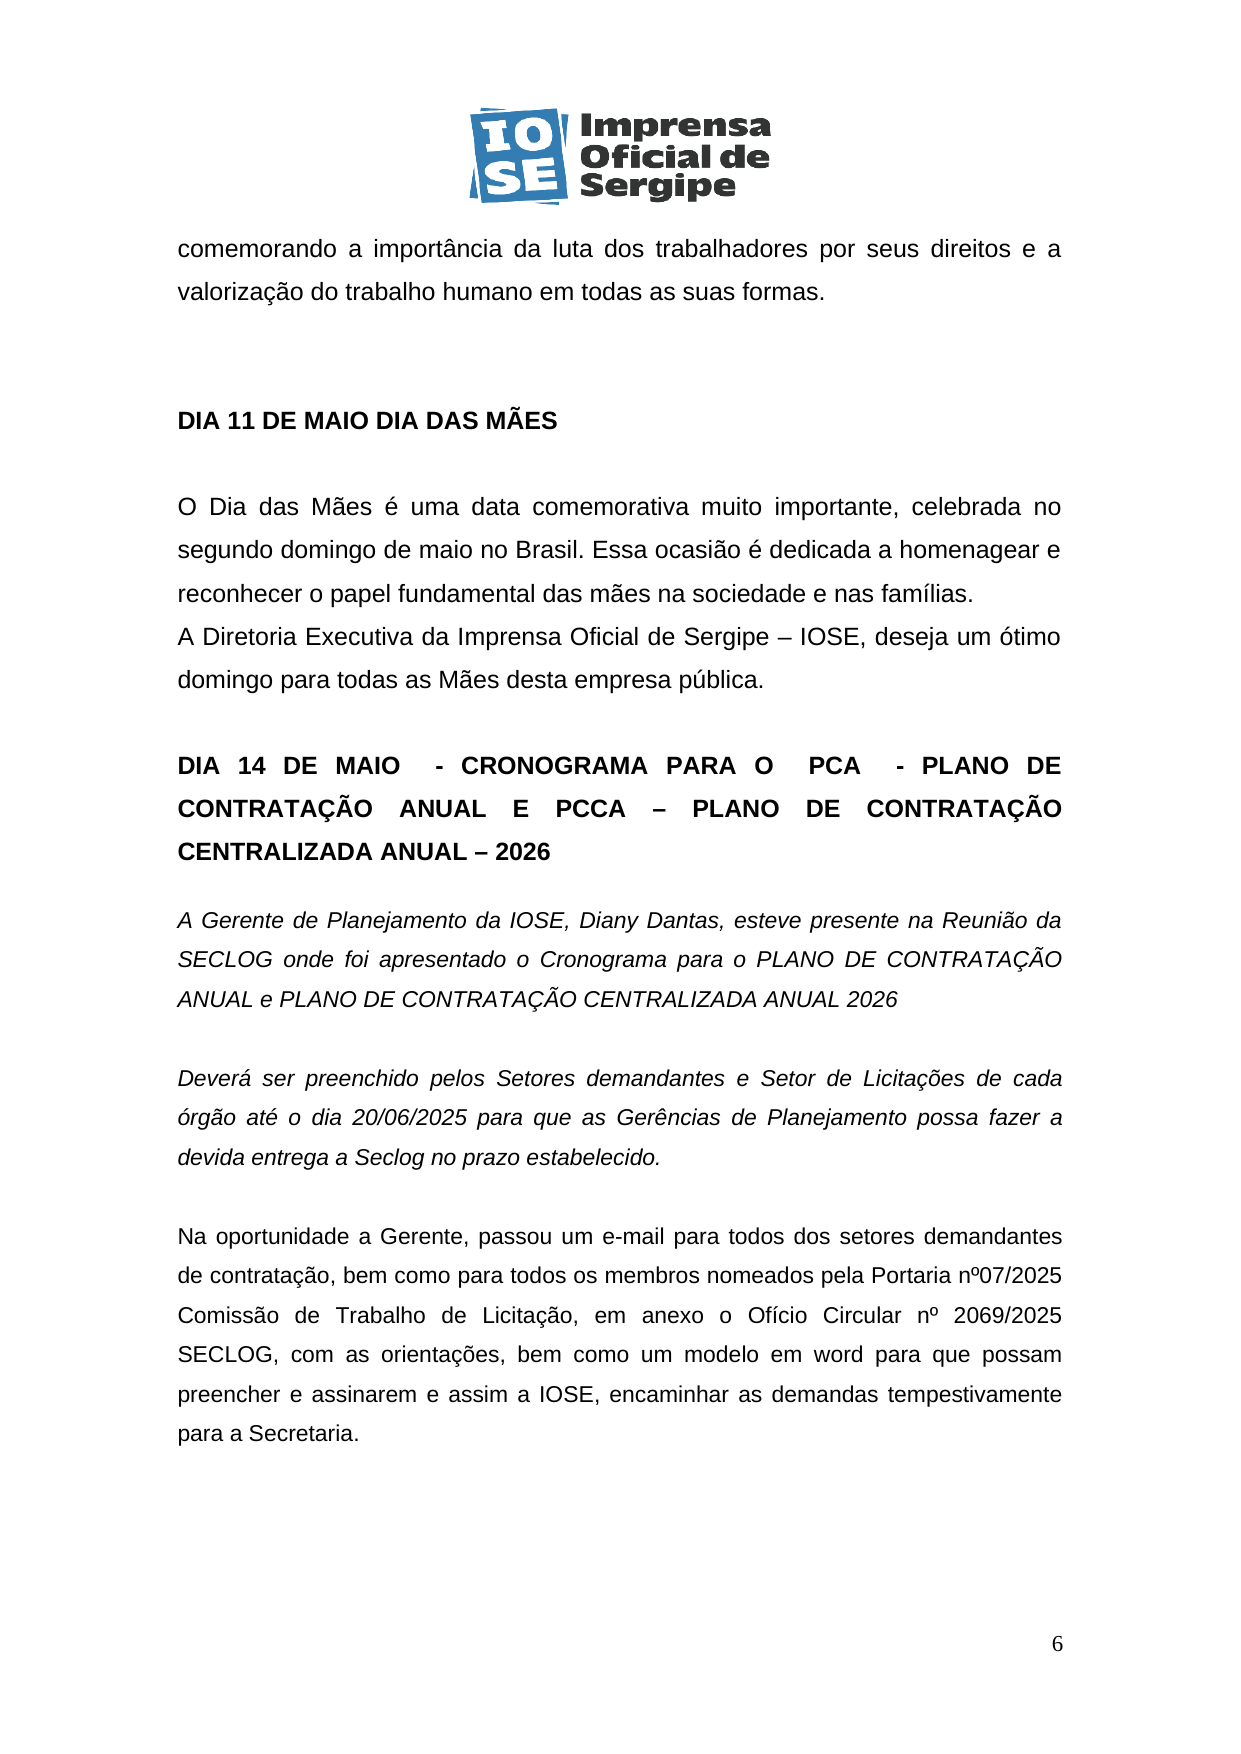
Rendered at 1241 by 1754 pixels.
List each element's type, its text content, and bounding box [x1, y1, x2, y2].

text A Diretoria Executiva da Imprensa Oficial de Sergipe – IOSE, deseja um ótimo domingo para todas as Mães desta empresa pública. [177, 622, 1063, 694]
picture [413, 73, 827, 234]
text DIA 11 DE MAIO DIA DAS MÃES [177, 406, 1063, 435]
text O Dia das Mães é uma data comemorativa muito importante, celebrada no segundo domingo de maio no Brasil. Essa ocasião é dedicada a homenagear e reconhecer o papel fundamental das mães na sociedade e nas famílias. [177, 492, 1063, 607]
text DIA 14 DE MAIO - CRONOGRAMA PARA O PCA - PLANO DE CONTRATAÇÃO ANUAL E PCCA – PLANO DE CONTRATAÇÃO CENTRALIZADA ANUAL – 2026 [177, 751, 1063, 866]
text Deverá ser preenchido pelos Setores demandantes e Setor de Licitações de cada órgão até o dia 20/06/2025 para que as Gerências de Planejamento possa fazer a devida entrega a Seclog no prazo estabelecido. [177, 1065, 1063, 1170]
text A Gerente de Planejamento da IOSE, Diany Dantas, esteve presente na Reunião da SECLOG onde foi apresentado o Cronograma para o PLANO DE CONTRATAÇÃO ANUAL e PLANO DE CONTRATAÇÃO CENTRALIZADA ANUAL 2026 [177, 907, 1063, 1012]
text Na oportunidade a Gerente, passou um e-mail para todos dos setores demandantes de contratação, bem como para todos os membros nomeados pela Portaria nº07/2025 Comissão de Trabalho de Licitação, em anexo o Ofício Circular nº 2069/2025 SECLOG, com as orientações, bem como um modelo em word para que possam preencher e assinarem e assim a IOSE, encaminhar as demandas tempestivamente para a Secretaria. [177, 1223, 1063, 1446]
